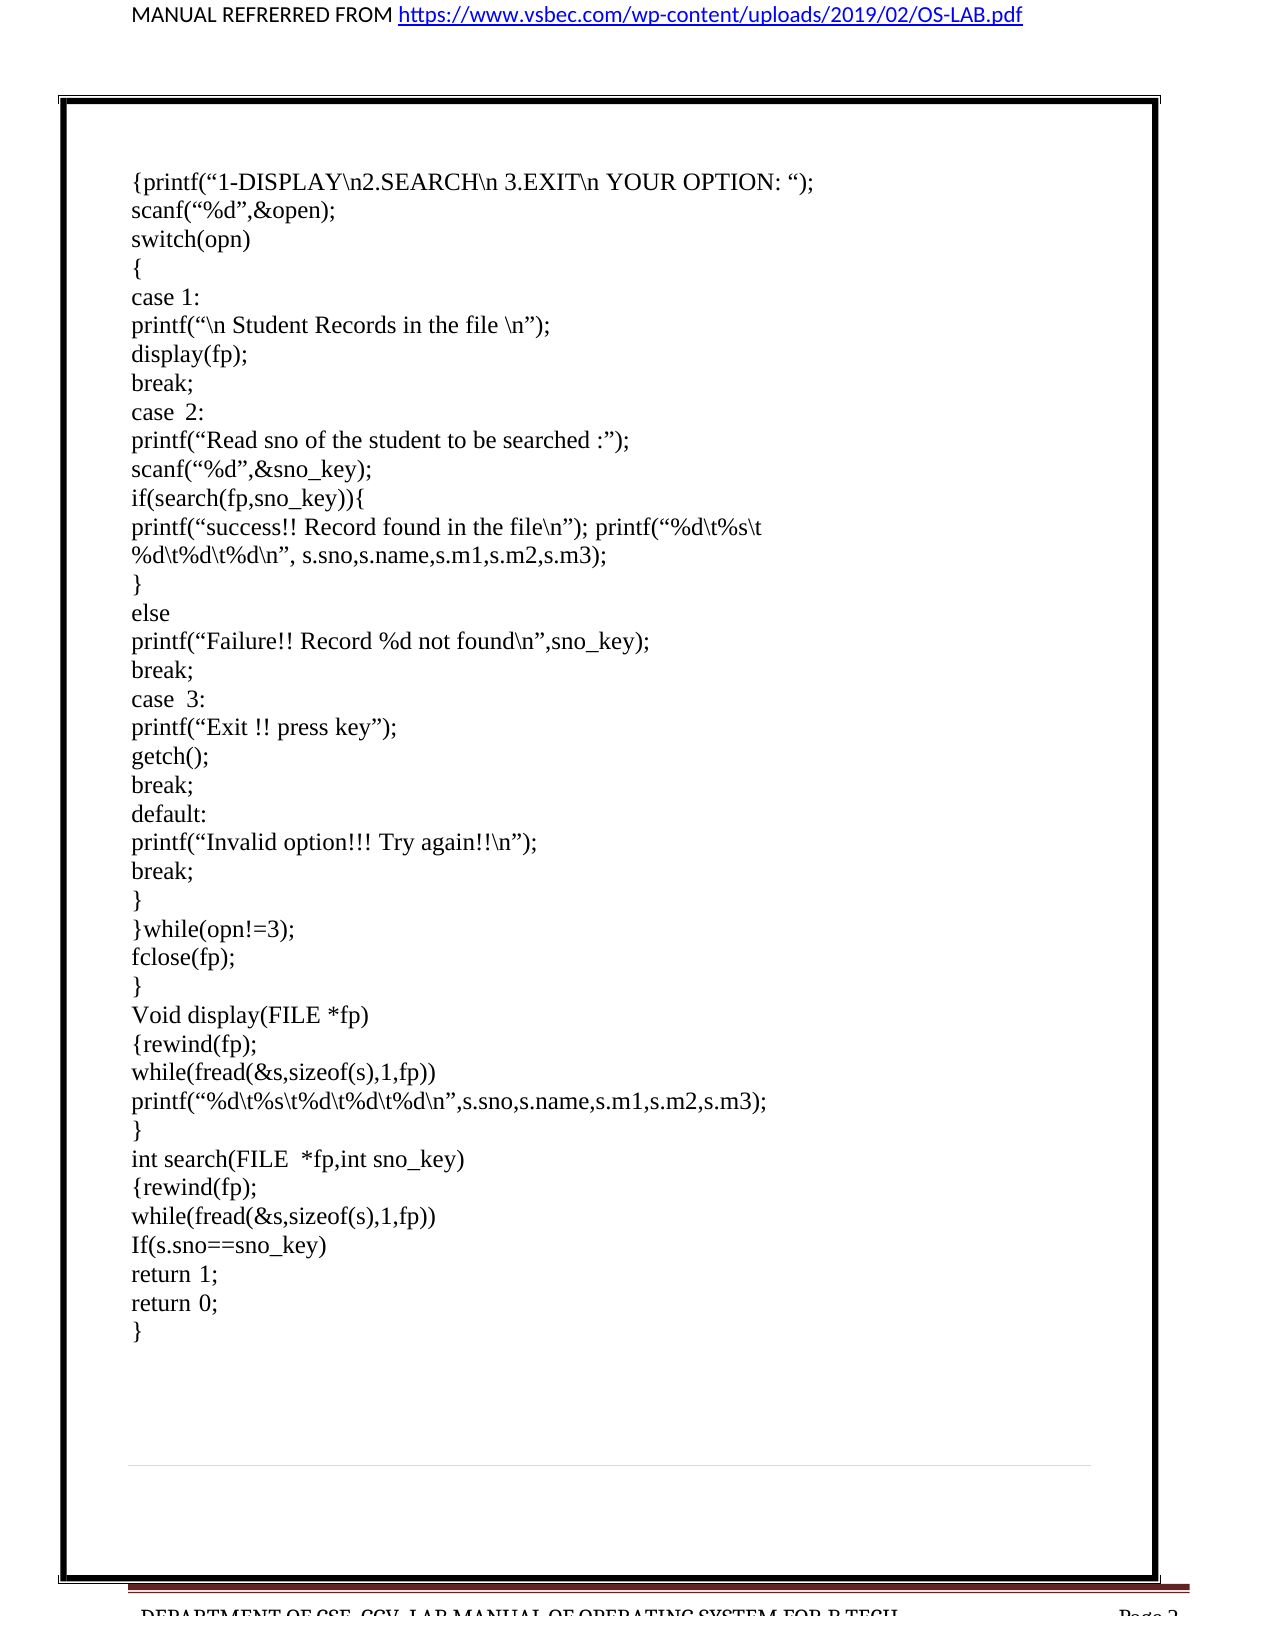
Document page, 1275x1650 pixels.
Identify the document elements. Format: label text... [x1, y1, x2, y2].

text printf(“%d\t%s\t%d\t%d\t%d\n”,s.sno,s.name,s.m1,s.m2,s.m3); [131, 1086, 1114, 1115]
text case 1: [131, 282, 1114, 310]
text printf(“Read sno of the student to be searched :”); scanf(“%d”,&sno_key); [131, 425, 774, 483]
text break; default: [131, 770, 209, 827]
text printf(“Invalid option!!! Try again!!\n”); break; [131, 827, 538, 885]
text }while(opn!=3); fclose(fp); [131, 914, 297, 971]
text if(search(fp,sno_key)){ [131, 483, 1114, 512]
text printf(“Failure!! Record %d not found\n”,sno_key); break; [131, 627, 651, 683]
text int search(FILE *fp,int sno_key) [131, 1144, 1114, 1172]
text {printf(“1-DISPLAY\n2.SEARCH\n 3.EXIT\n YOUR OPTION: “); [131, 167, 1114, 195]
text printf(“\n Student Records in the file \n”); display(fp); [131, 310, 553, 368]
text printf(“success!! Record found in the file\n”); printf(“%d\t%s\t%d\t%d\t%d\n”, s.sno,s.name,s.m1,s.m2,s.m3); [131, 512, 774, 569]
text case 3: [131, 684, 1114, 712]
text printf(“Exit !! press key”); getch(); [131, 712, 398, 770]
text return 1; [131, 1259, 1114, 1288]
text {rewind(fp); while(fread(&s,sizeof(s),1,fp)) [131, 1029, 442, 1086]
text { [131, 253, 1114, 282]
text break; case 2: [131, 368, 206, 425]
text else [131, 598, 1114, 627]
text } [131, 569, 1114, 598]
text } [131, 1115, 1114, 1144]
text {rewind(fp); while(fread(&s,sizeof(s),1,fp)) If(s.sno==sno_key) [131, 1172, 442, 1259]
text } [131, 885, 1114, 914]
text Void display(FILE *fp) [131, 1000, 1114, 1029]
text } [131, 1316, 1114, 1345]
text return 0; [131, 1288, 1114, 1316]
text scanf(“%d”,&open); switch(opn) [131, 195, 338, 253]
text } [131, 971, 1114, 1000]
